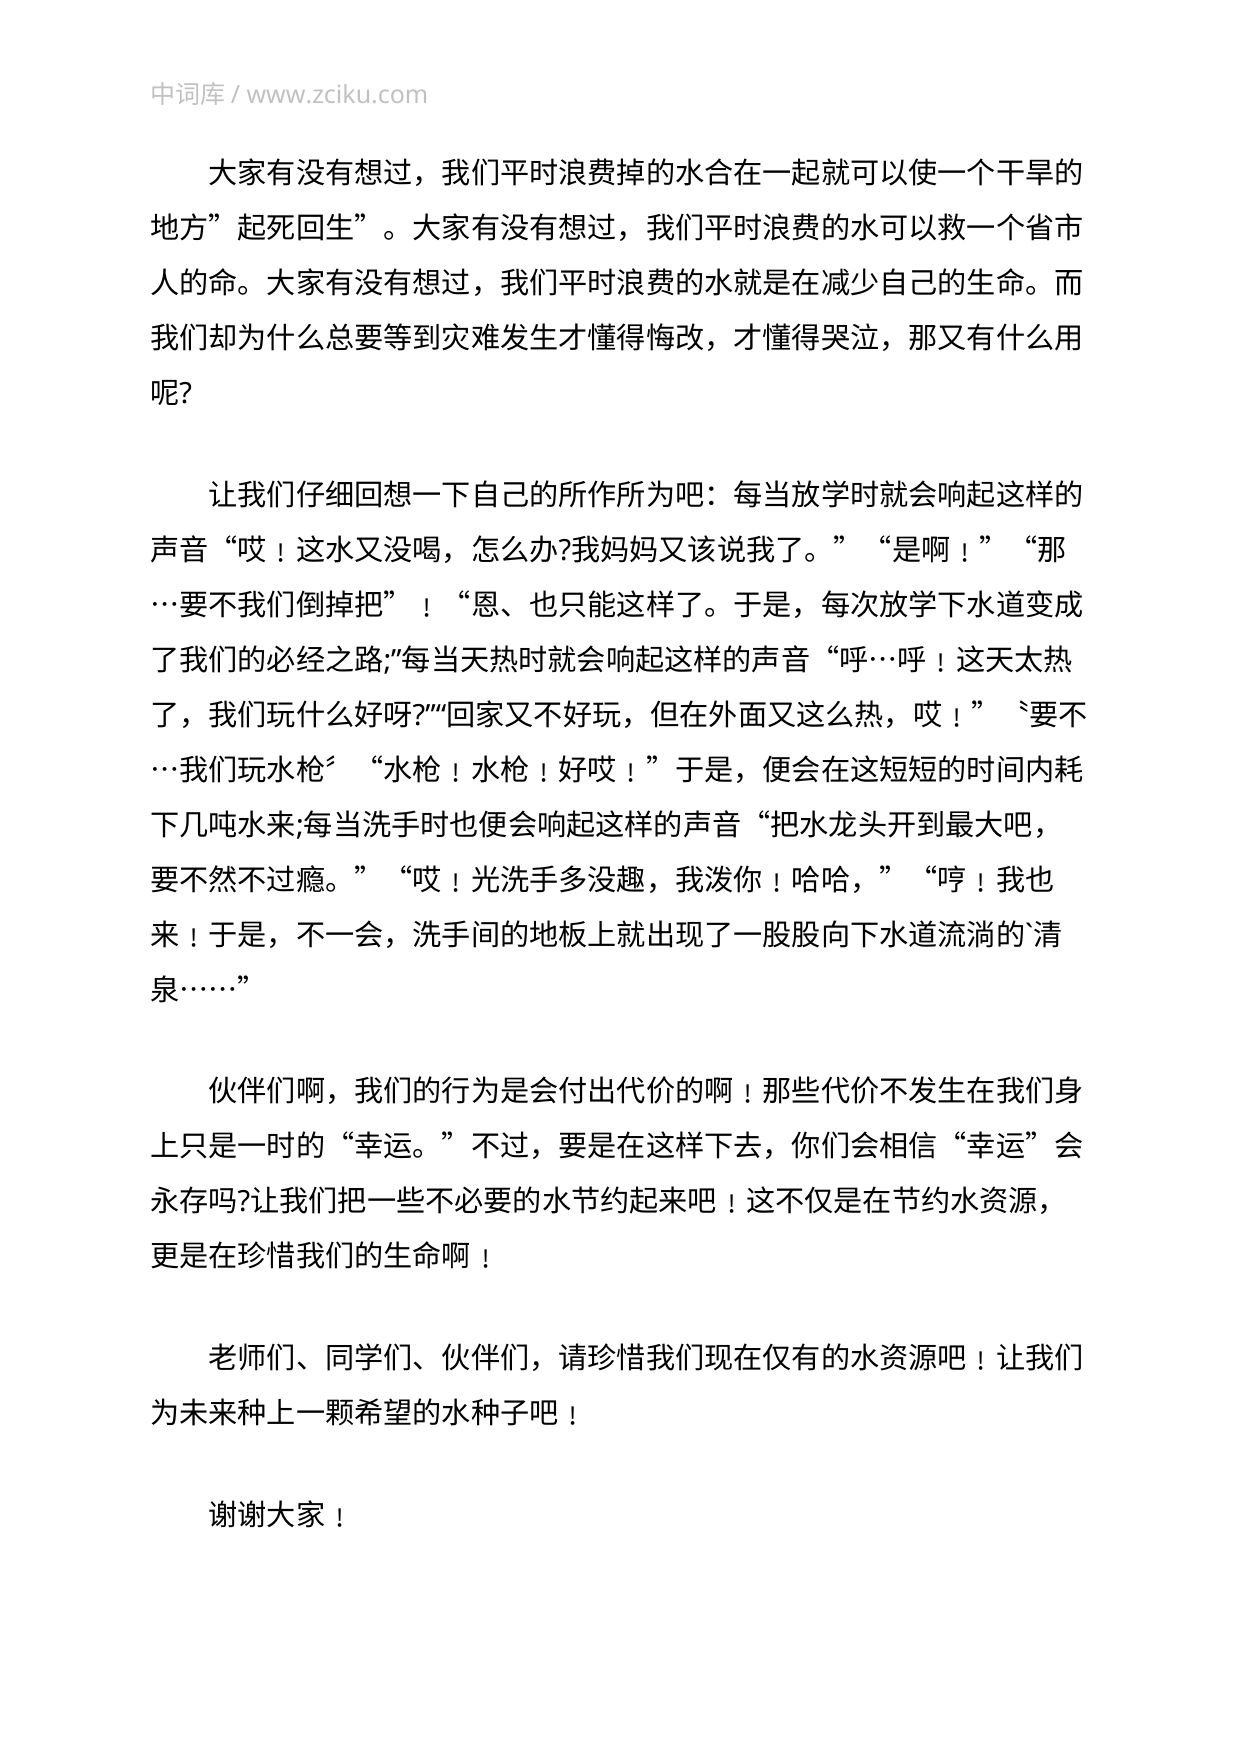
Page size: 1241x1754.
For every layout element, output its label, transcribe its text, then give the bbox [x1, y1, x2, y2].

text 伙伴们啊，我们的行为是会付出代价的啊﹗那些代价不发生在我们身上只是一时的“幸运。”不过，要是在这样下去，你们会相信“幸运”会永存吗?让我们把一些不必要的水节约起来吧﹗这不仅是在节约水资源，更是在珍惜我们的生命啊﹗ [150, 1068, 1090, 1275]
text 老师们、同学们、伙伴们，请珍惜我们现在仅有的水资源吧﹗让我们为未来种上一颗希望的水种子吧﹗ [150, 1334, 1090, 1432]
text 谢谢大家﹗ [150, 1491, 1090, 1533]
text 让我们仔细回想一下自己的所作所为吧：每当放学时就会响起这样的声音“哎﹗这水又没喝，怎么办?我妈妈又该说我了。”“是啊﹗”“那…要不我们倒掉把”﹗“恩、也只能这样了。于是，每次放学下水道变成了我们的必经之路;”每当天热时就会响起这样的声音“呼…呼﹗这天太热了，我们玩什么好呀?”“回家又不好玩，但在外面又这么热，哎﹗”〝要不…我们玩水枪〞“水枪﹗水枪﹗好哎﹗”于是，便会在这短短的时间内耗下几吨水来;每当洗手时也便会响起这样的声音“把水龙头开到最大吧，要不然不过瘾。”“哎﹗光洗手多没趣，我泼你﹗哈哈，”“哼﹗我也来﹗于是，不一会，洗手间的地板上就出现了一股股向下水道流淌的`清泉……” [150, 472, 1090, 1008]
text 大家有没有想过，我们平时浪费掉的水合在一起就可以使一个干旱的地方”起死回生”。大家有没有想过，我们平时浪费的水可以救一个省市人的命。大家有没有想过，我们平时浪费的水就是在减少自己的生命。而我们却为什么总要等到灾难发生才懂得悔改，才懂得哭泣，那又有什么用呢? [150, 150, 1090, 412]
